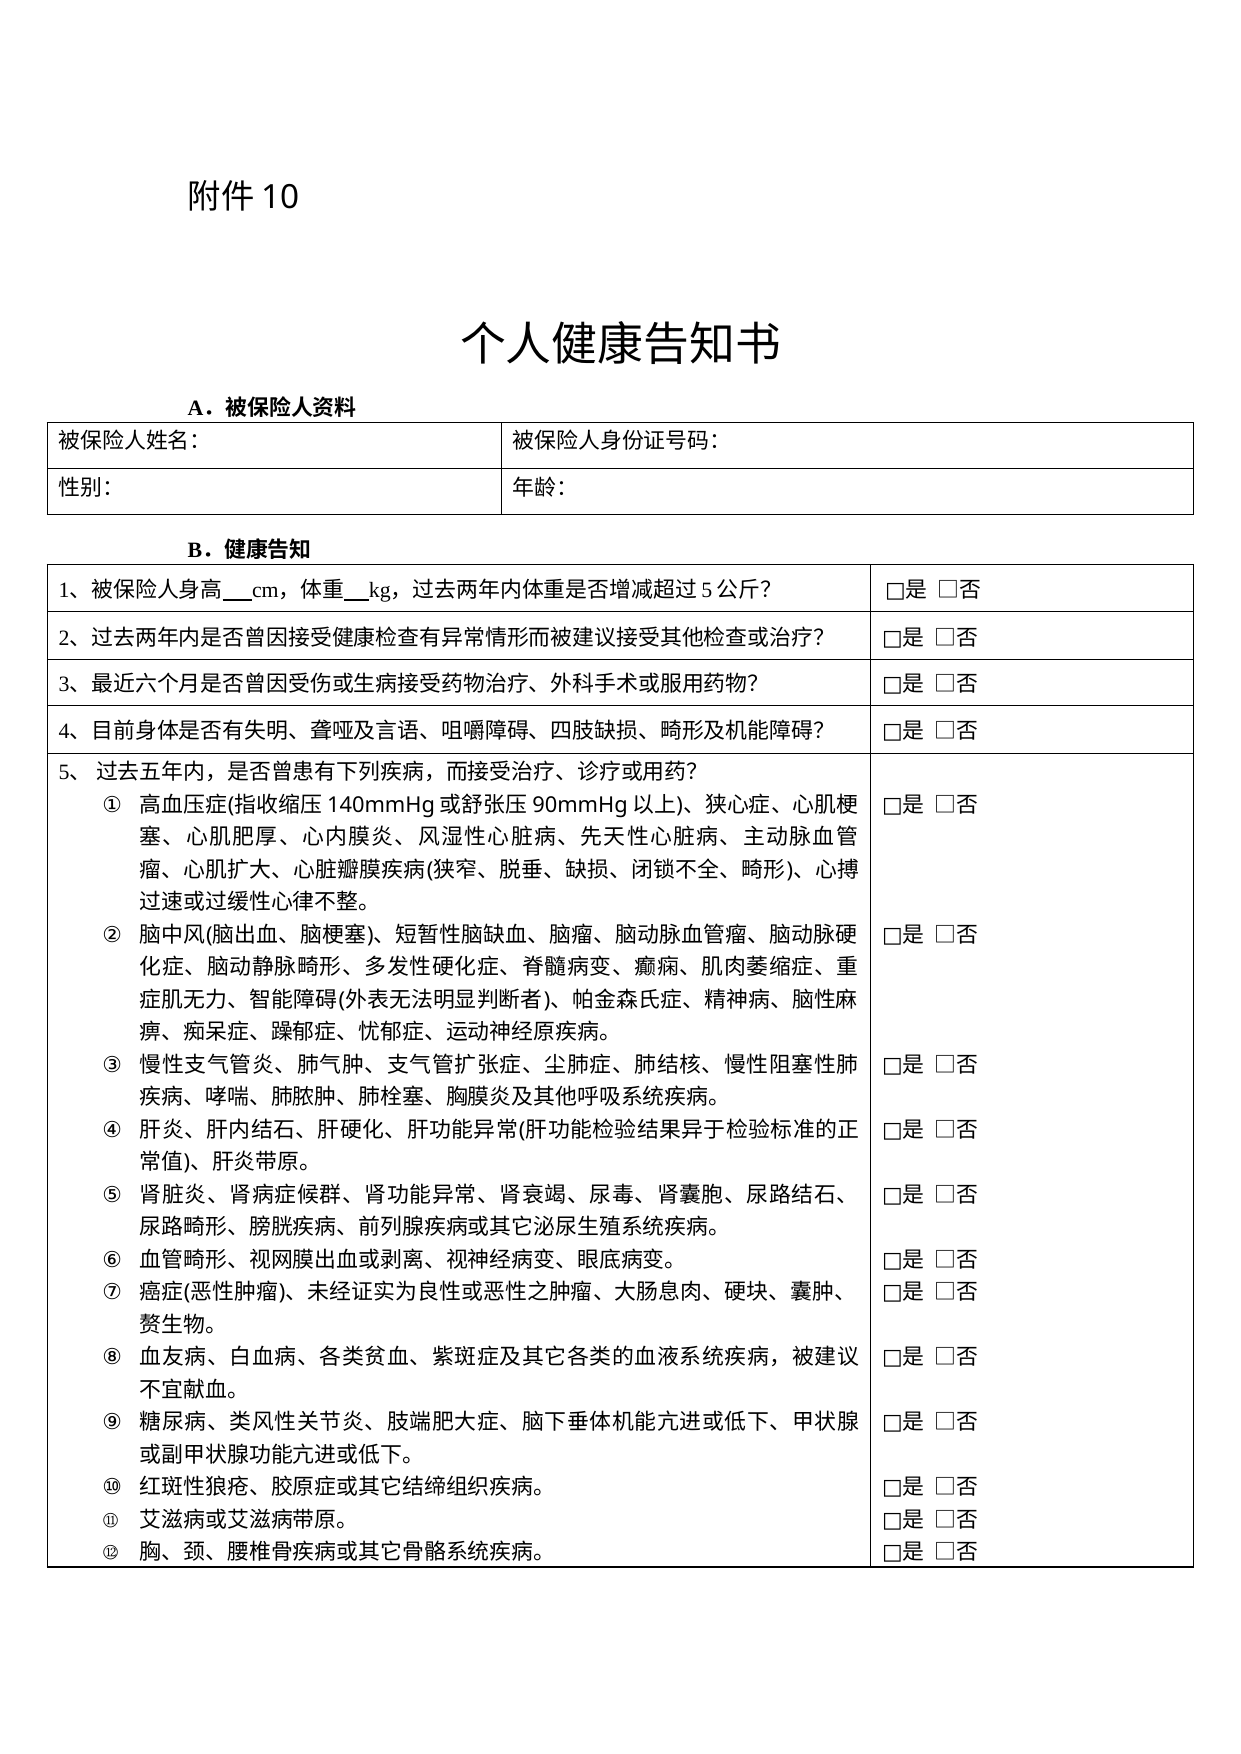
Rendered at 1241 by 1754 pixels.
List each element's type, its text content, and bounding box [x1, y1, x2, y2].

text B．健康告知 [187, 531, 1053, 564]
table_cell □是 □否 [871, 706, 1193, 753]
table_cell 性别： [48, 469, 501, 514]
text 个人健康告知书 [187, 292, 1053, 389]
text A．被保险人资料 [187, 389, 1053, 422]
table_cell 3、最近六个月是否曾因受伤或生病接受药物治疗、外科手术或服用药物？ [48, 660, 870, 705]
table_cell □是 □否 [871, 660, 1193, 705]
table_header 1、被保险人身高 cm，体重 kg，过去两年内体重是否增减超过5公斤？ [48, 565, 870, 611]
table_header 被保险人身份证号码： [502, 423, 1193, 468]
table_cell □是 □否 [871, 612, 1193, 659]
table_cell 2、过去两年内是否曾因接受健康检查有异常情形而被建议接受其他检查或治疗？ [48, 612, 870, 659]
table_header □是 □否 [871, 565, 1193, 611]
table_cell 过去五年内，是否曾患有下列疾病，而接受治疗、诊疗或用药？ 高血压症(指收缩压140mmHg或舒张压90mmHg以上)、狭心症、心肌梗塞、心肌肥厚、心内膜炎、风湿性心脏病、先天性心脏病、主动脉血管瘤、心肌扩大、心脏瓣膜疾病(狭窄、脱垂、缺损、闭锁不全、畸形)、心搏过速或过缓性心律不整。 脑中风(脑出血、脑梗塞)、短暂性脑缺血、脑瘤、脑动脉血管瘤、脑动脉硬化症、脑动静脉畸形、多发性硬化症、脊髓病变、癫痫、肌肉萎缩症、重症肌无力、智能障碍(外表无法明显判断者)、帕金森氏症、精神病、脑性麻痹、痴呆症、躁郁症、忧郁症、运动神经原疾病。 慢性支气管炎、肺气肿、支气管扩张症、尘肺症、肺结核、慢性阻塞性肺疾病、哮喘、肺脓肿、肺栓塞、胸膜炎及其他呼吸系统疾病。 肝炎、肝内结石、肝硬化、肝功能异常(肝功能检验结果异于检验标准的正常值)、肝炎带原。 肾脏炎、肾病症候群、肾功能异常、肾衰竭、尿毒、肾囊胞、尿路结石、尿路畸形、膀胱疾病、前列腺疾病或其它泌尿生殖系统疾病。 血管畸形、视网膜出血或剥离、视神经病变、眼底病变。 癌症(恶性肿瘤)、未经证实为良性或恶性之肿瘤、大肠息肉、硬块、囊肿、赘生物。 血友病、白血病、各类贫血、紫斑症及其它各类的血液系统疾病，被建议不宜献血。 糖尿病、类风性关节炎、肢端肥大症、脑下垂体机能亢进或低下、甲状腺或副甲状腺功能亢进或低下。 红斑性狼疮、胶原症或其它结缔组织疾病。 艾滋病或艾滋病带原。 胸、颈、腰椎骨疾病或其它骨骼系统疾病。 [48, 754, 870, 1566]
table_cell 4、目前身体是否有失明、聋哑及言语、咀嚼障碍、四肢缺损、畸形及机能障碍？ [48, 706, 870, 753]
table_cell 年龄： [502, 469, 1193, 514]
table_cell □是 □否 □是 □否 □是 □否 □是 □否 □是 □否 □是 □否 □是 □否 □是 □否 □是 □否 □是 □否 □是 □否 □是 □否 [871, 754, 1193, 1566]
table_header 被保险人姓名： [48, 423, 501, 468]
text 附件10 [187, 162, 1053, 227]
